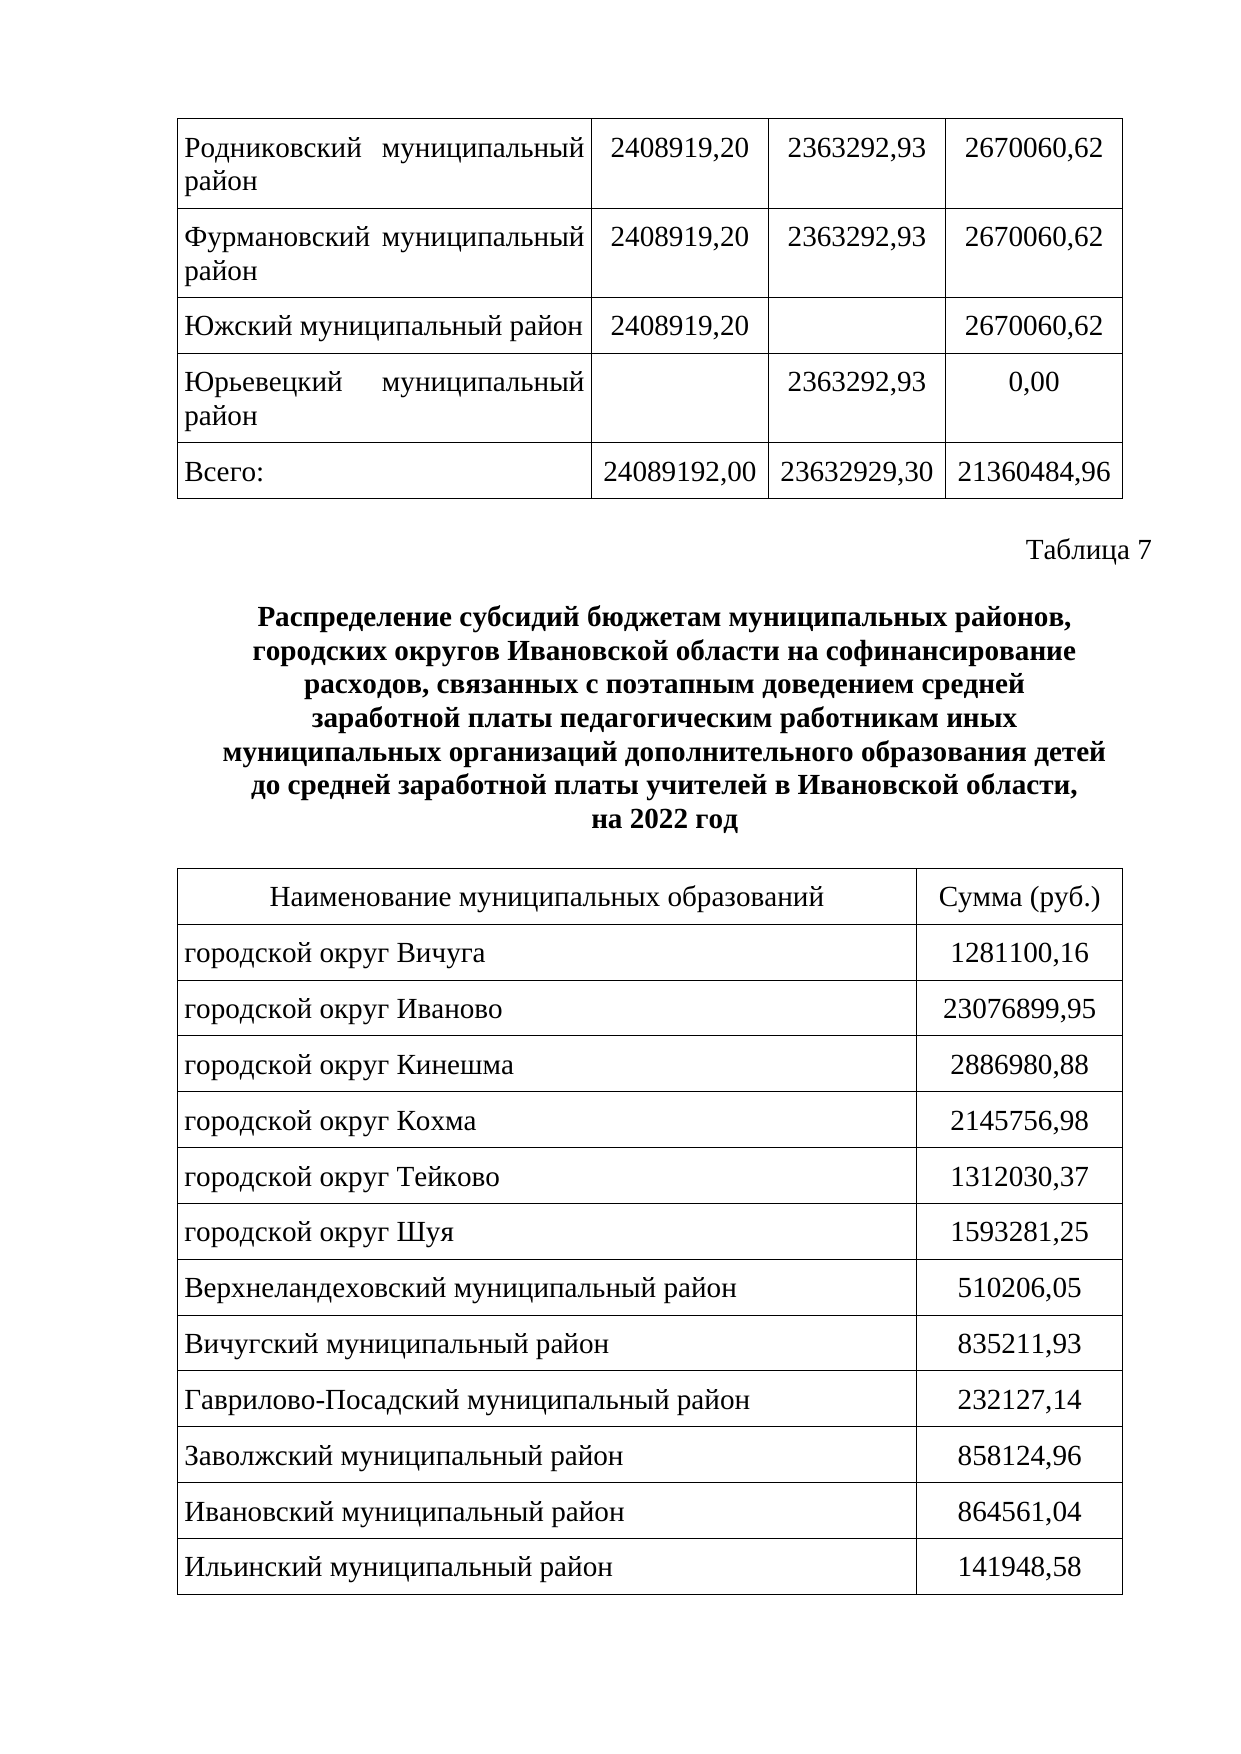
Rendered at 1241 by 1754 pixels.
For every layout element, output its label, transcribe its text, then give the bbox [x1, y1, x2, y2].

table_cell 1593281,25 [917, 1204, 1122, 1259]
table_cell [769, 298, 945, 353]
table_cell 23632929,30 [769, 443, 945, 498]
table_cell городской округ Кохма [178, 1092, 916, 1147]
title Распределение субсидий бюджетам муниципальных районов, [177, 599, 1152, 633]
table_cell Ивановский муниципальный район [178, 1483, 916, 1538]
table_cell Ильинский муниципальный район [178, 1539, 916, 1594]
title на 2022 год [177, 801, 1152, 834]
table_header Сумма (руб.) [917, 869, 1122, 924]
table_cell 858124,96 [917, 1427, 1122, 1482]
table_cell Южский муниципальный район [178, 298, 591, 353]
table_cell 2408919,20 [592, 209, 768, 297]
table_cell 232127,14 [917, 1371, 1122, 1426]
table_cell 2363292,93 [769, 119, 945, 207]
table_cell Вичугский муниципальный район [178, 1316, 916, 1370]
table_cell Заволжский муниципальный район [178, 1427, 916, 1482]
table_cell 2886980,88 [917, 1036, 1122, 1091]
title муниципальных организаций дополнительного образования детей [177, 734, 1152, 767]
table_cell 2670060,62 [946, 119, 1122, 207]
table_cell [592, 354, 768, 442]
table_cell городской округ Тейково [178, 1148, 916, 1203]
table_cell 835211,93 [917, 1316, 1122, 1370]
table_cell 0,00 [946, 354, 1122, 442]
title расходов, связанных с поэтапным доведением средней [177, 667, 1152, 700]
table_header Наименование муниципальных образований [178, 869, 916, 924]
table_cell 2670060,62 [946, 209, 1122, 297]
table_cell городской округ Шуя [178, 1204, 916, 1259]
table_cell 2145756,98 [917, 1092, 1122, 1147]
title заработной платы педагогическим работникам иных [177, 700, 1152, 734]
table_cell городской округ Вичуга [178, 925, 916, 979]
table_cell Гаврилово-Посадский муниципальный район [178, 1371, 916, 1426]
table_cell городской округ Иваново [178, 981, 916, 1035]
table_cell 2363292,93 [769, 209, 945, 297]
table_cell 2408919,20 [592, 119, 768, 207]
title до средней заработной платы учителей в Ивановской области, [177, 767, 1152, 801]
table_cell 23076899,95 [917, 981, 1122, 1035]
table_cell 864561,04 [917, 1483, 1122, 1538]
text Таблица 7 [177, 532, 1152, 566]
table_cell Верхнеландеховский муниципальный район [178, 1260, 916, 1314]
table_cell Родниковский муниципальный район [178, 119, 591, 207]
table_cell 2670060,62 [946, 298, 1122, 353]
table_cell 2408919,20 [592, 298, 768, 353]
table_cell Юрьевецкий муниципальный район [178, 354, 591, 442]
table_cell городской округ Кинешма [178, 1036, 916, 1091]
table_cell 1312030,37 [917, 1148, 1122, 1203]
table_cell 24089192,00 [592, 443, 768, 498]
title городских округов Ивановской области на софинансирование [177, 633, 1152, 667]
table_cell Всего: [178, 443, 591, 498]
table_cell 2363292,93 [769, 354, 945, 442]
table_cell 21360484,96 [946, 443, 1122, 498]
table_cell 141948,58 [917, 1539, 1122, 1594]
table_cell 1281100,16 [917, 925, 1122, 979]
table_cell 510206,05 [917, 1260, 1122, 1314]
table_cell Фурмановский муниципальный район [178, 209, 591, 297]
